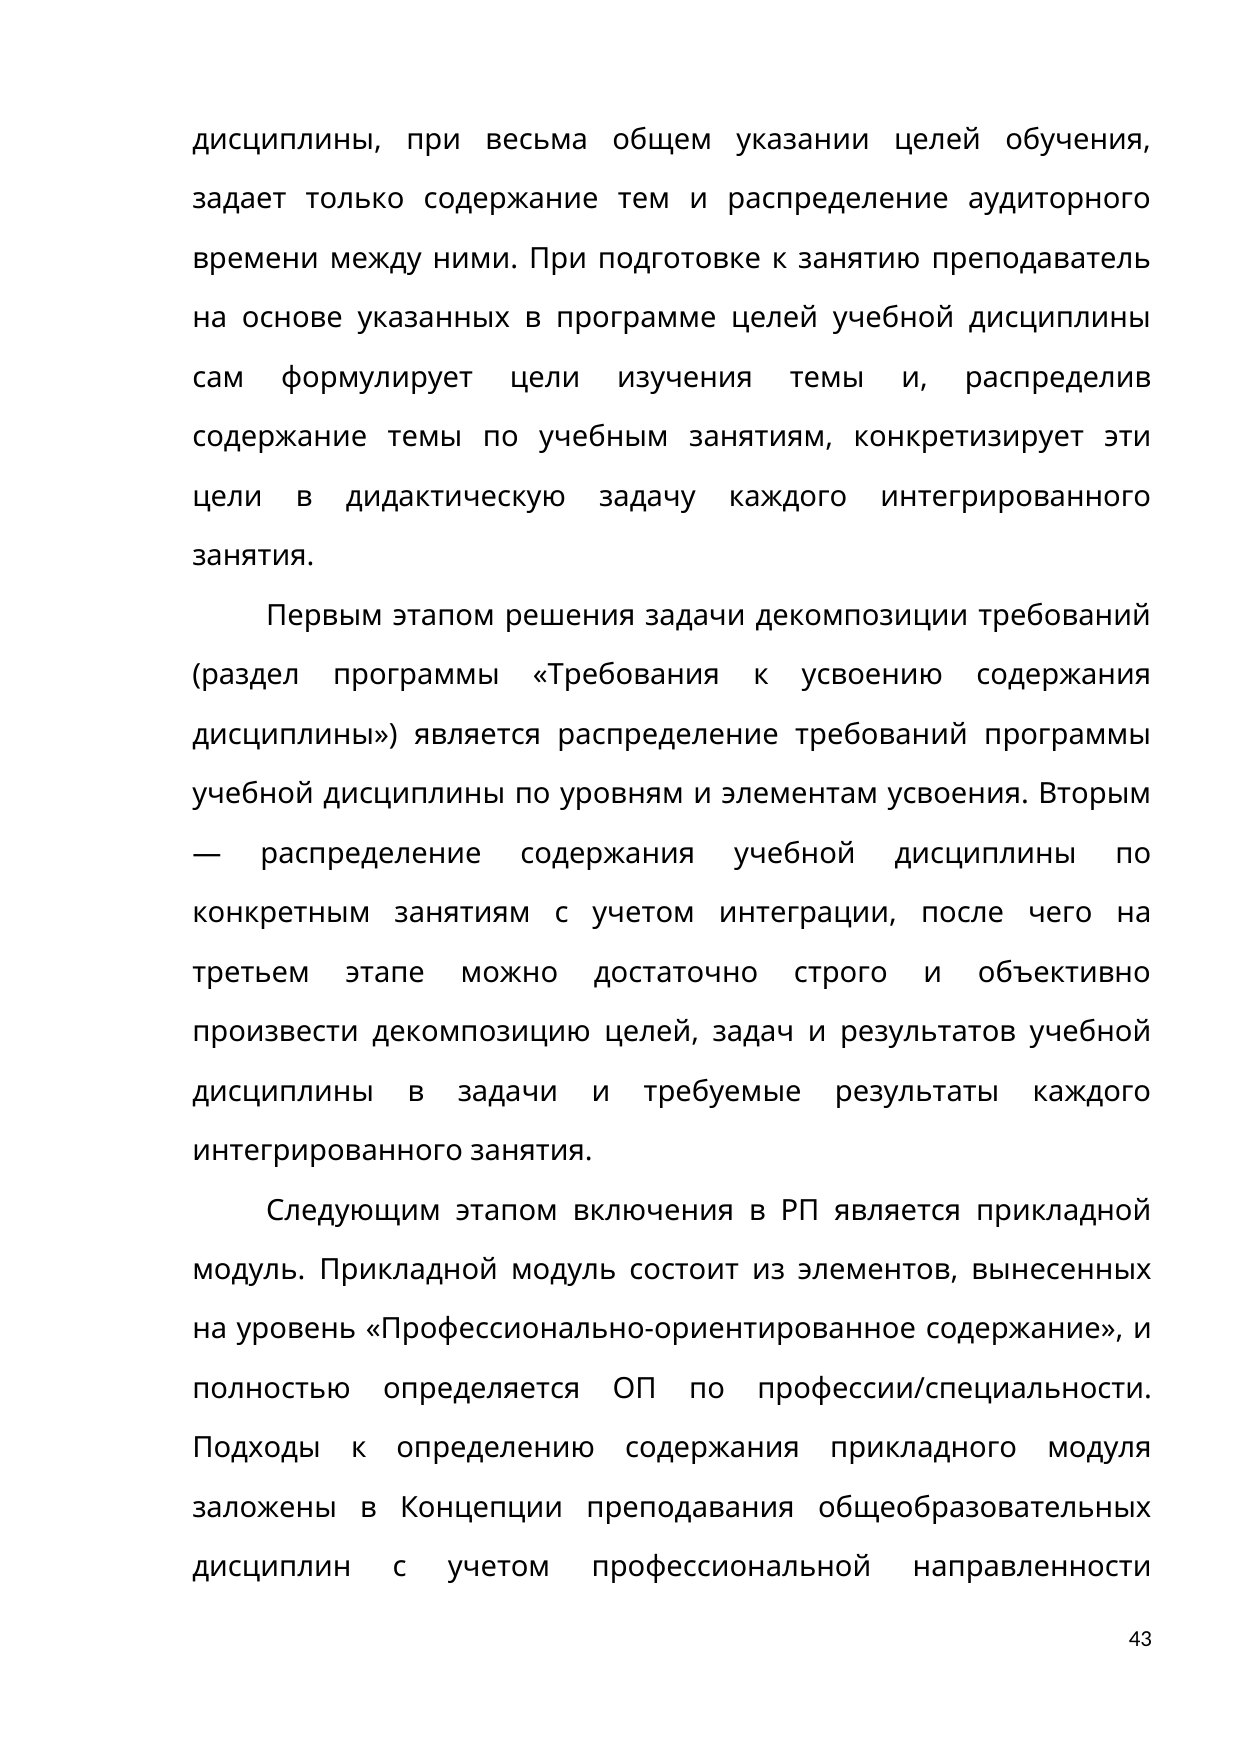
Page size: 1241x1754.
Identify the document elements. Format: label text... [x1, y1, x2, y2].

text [192, 118, 1152, 574]
text Первым этапом решения задачи декомпозиции требований (раздел программы «Требования к усвоению содержания дисциплины») является распределение требований программы учебной дисциплины по уровням и элементам усвоения. Вторым — распределение содержания учебной дисциплины по конкретным занятиям с учетом интеграции, после чего на третьем этапе можно достаточно строго и объективно произвести декомпозицию целей, задач и результатов учебной дисциплины в задачи и требуемые результаты каждого интегрированного занятия. [192, 594, 1152, 1169]
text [192, 1189, 1152, 1585]
